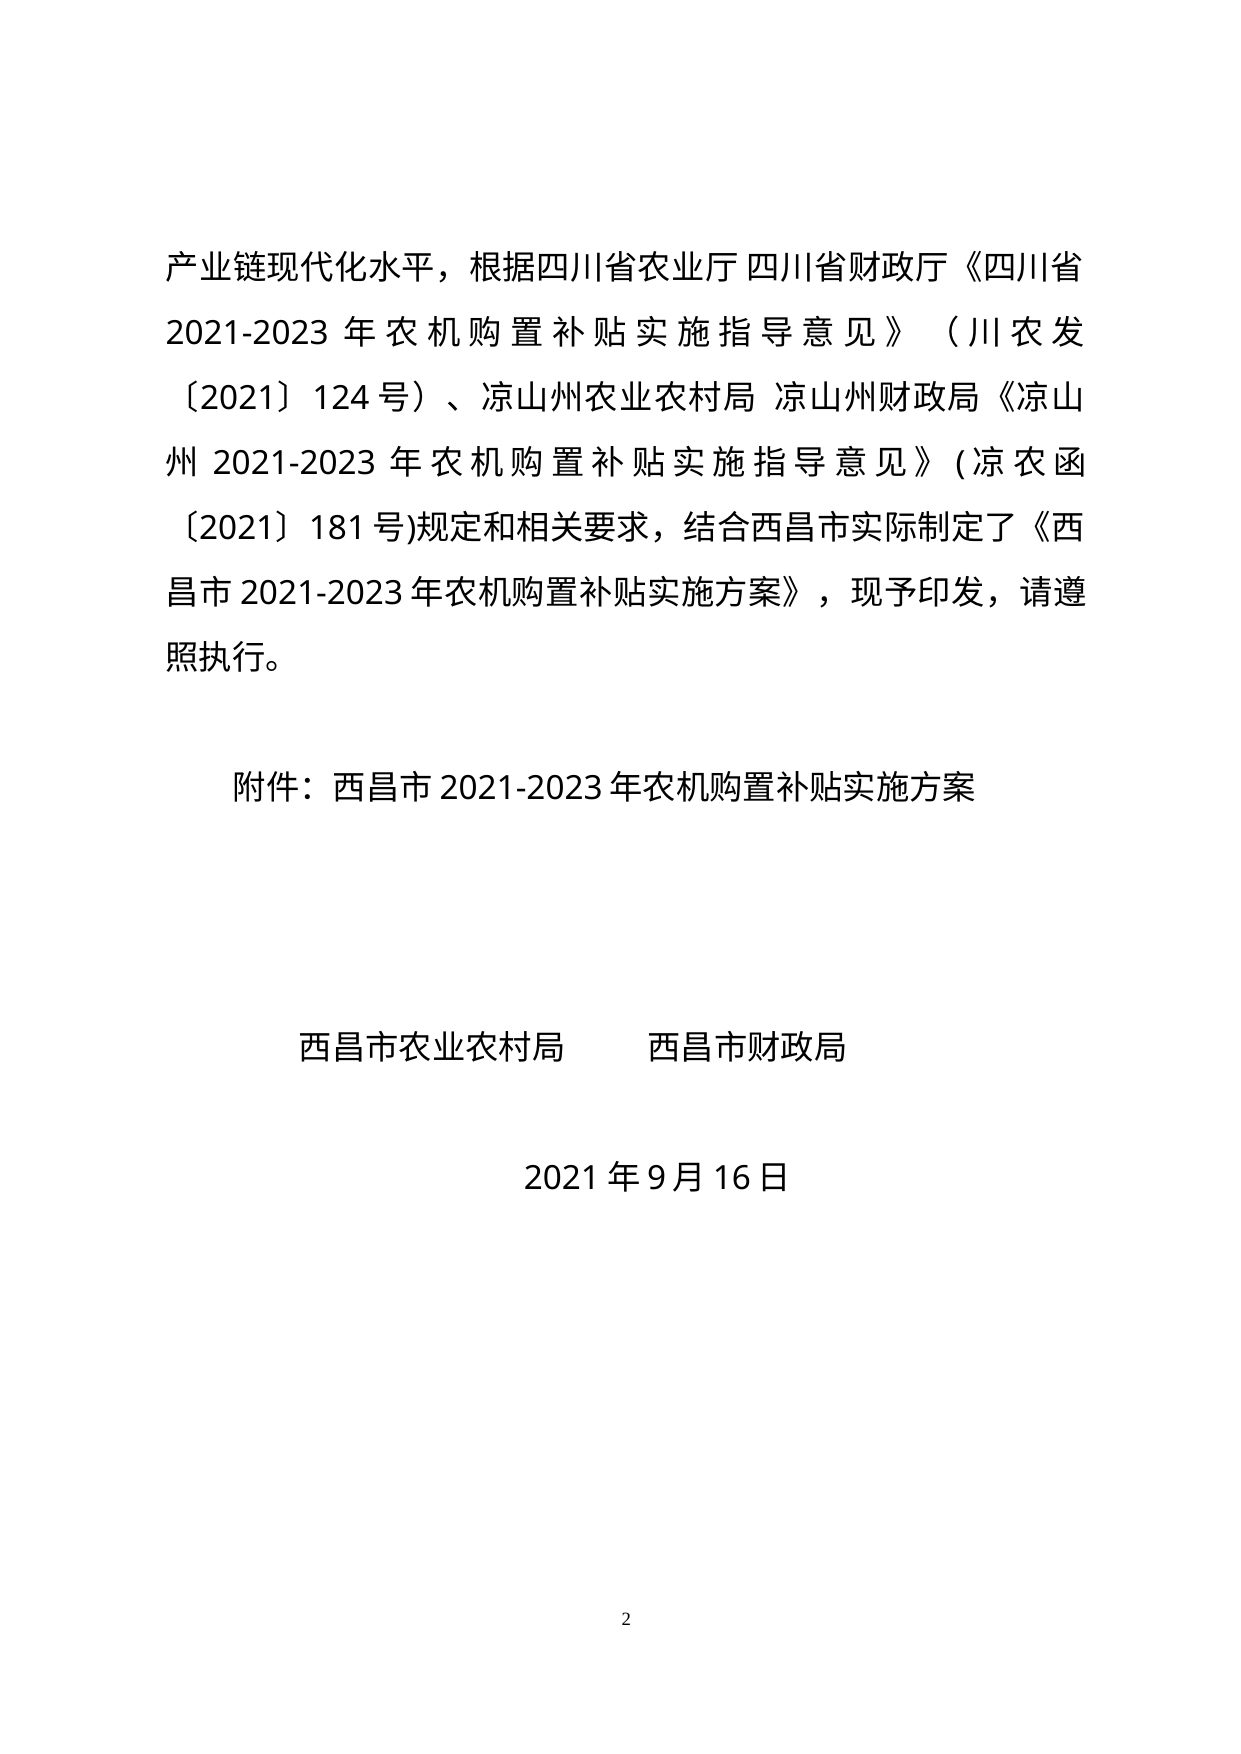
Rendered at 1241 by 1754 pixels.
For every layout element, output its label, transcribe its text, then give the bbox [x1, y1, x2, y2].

text 附件：西昌市2021-2023年农机购置补贴实施方案 [165, 753, 1087, 818]
text 西昌市农业农村局 西昌市财政局 [165, 1013, 1087, 1078]
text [165, 233, 1087, 688]
text 2021年9月16日 [165, 1143, 1087, 1208]
